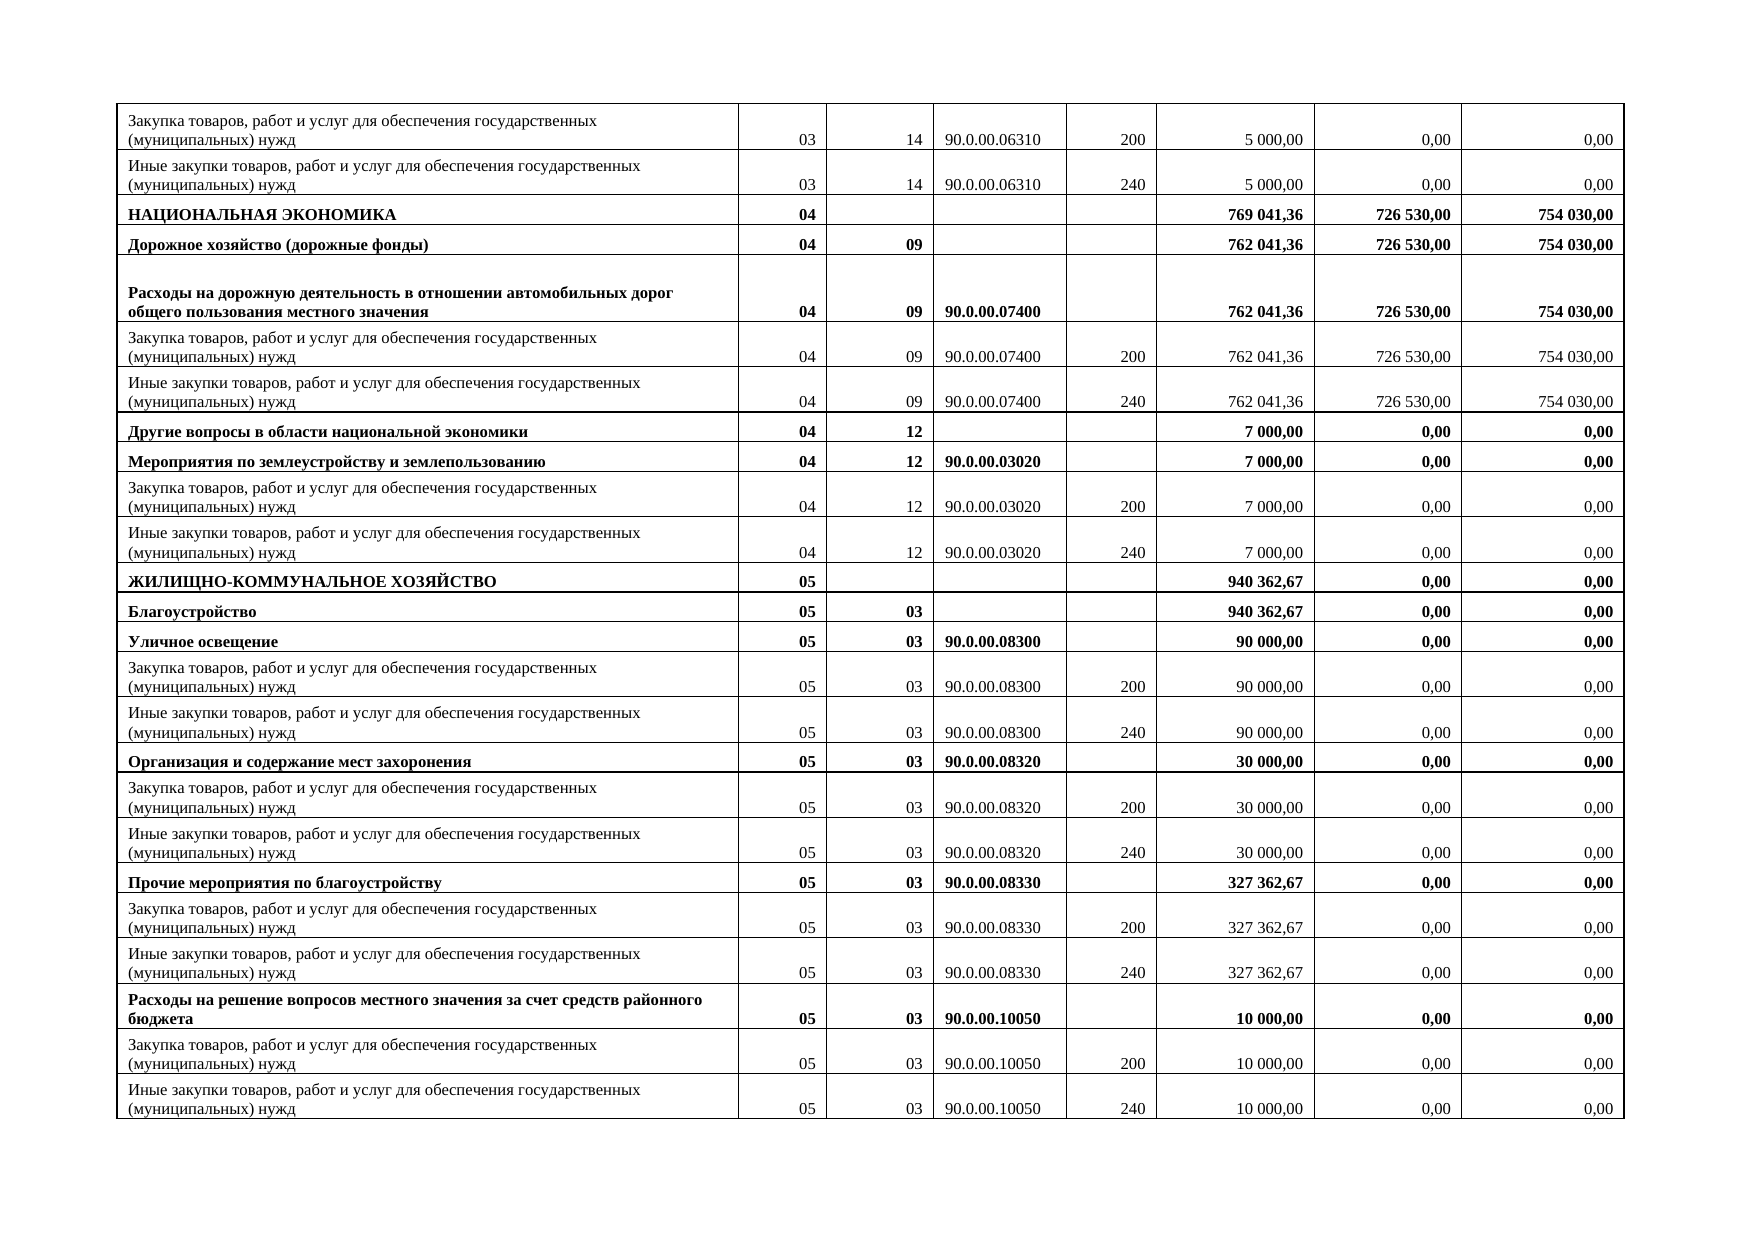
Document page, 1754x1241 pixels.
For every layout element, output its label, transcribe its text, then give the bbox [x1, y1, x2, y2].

table_cell 03 [827, 893, 933, 937]
table_cell 0,00 [1462, 1029, 1623, 1073]
table_cell 0,00 [1315, 442, 1461, 471]
table_cell 0,00 [1462, 818, 1623, 862]
table_cell 90.0.00.06310 [934, 150, 1066, 194]
table_cell [934, 563, 1066, 591]
table_cell 0,00 [1315, 863, 1461, 892]
table_cell 04 [739, 225, 826, 253]
table_cell 03 [827, 743, 933, 771]
table_cell 200 [1067, 322, 1156, 366]
table_cell 03 [827, 863, 933, 892]
table_cell Прочие мероприятия по благоустройству [118, 863, 738, 892]
table_cell [1067, 622, 1156, 651]
table_cell 0,00 [1462, 697, 1623, 742]
table_cell 90.0.00.03020 [934, 472, 1066, 516]
table_cell 90.0.00.08330 [934, 938, 1066, 982]
table_cell 05 [739, 938, 826, 982]
table_cell 90.0.00.10050 [934, 1029, 1066, 1073]
table_cell 726 530,00 [1315, 255, 1461, 321]
table_cell Уличное освещение [118, 622, 738, 651]
table_cell Мероприятия по землеустройству и землепользованию [118, 442, 738, 471]
table_cell [1067, 743, 1156, 771]
table_cell 14 [827, 150, 933, 194]
table_cell 0,00 [1315, 938, 1461, 982]
table_cell 05 [739, 984, 826, 1028]
table_cell Иные закупки товаров, работ и услуг для обеспечения государственных (муниципальных) нужд [118, 1074, 738, 1118]
table_cell Дорожное хозяйство (дорожные фонды) [118, 225, 738, 253]
table_cell 327 362,67 [1157, 893, 1314, 937]
table_cell 14 [827, 104, 933, 149]
table_cell [934, 593, 1066, 621]
table_cell 0,00 [1462, 442, 1623, 471]
table_cell 05 [739, 818, 826, 862]
table_cell 03 [827, 773, 933, 817]
table_cell 940 362,67 [1157, 563, 1314, 591]
table_cell Закупка товаров, работ и услуг для обеспечения государственных (муниципальных) нужд [118, 893, 738, 937]
table_cell 03 [827, 697, 933, 742]
table_cell 240 [1067, 938, 1156, 982]
table_cell 12 [827, 442, 933, 471]
table_cell 90.0.00.07400 [934, 322, 1066, 366]
table_cell 940 362,67 [1157, 593, 1314, 621]
table_cell 0,00 [1462, 472, 1623, 516]
table_cell 03 [827, 1029, 933, 1073]
table_cell 90.0.00.08300 [934, 697, 1066, 742]
table_cell 240 [1067, 818, 1156, 862]
table_cell 240 [1067, 697, 1156, 742]
table_cell [934, 225, 1066, 253]
table_cell Закупка товаров, работ и услуг для обеспечения государственных (муниципальных) нужд [118, 104, 738, 149]
table_cell 10 000,00 [1157, 984, 1314, 1028]
table_cell 0,00 [1315, 104, 1461, 149]
table_cell Иные закупки товаров, работ и услуг для обеспечения государственных (муниципальных) нужд [118, 818, 738, 862]
table_cell Иные закупки товаров, работ и услуг для обеспечения государственных (муниципальных) нужд [118, 367, 738, 411]
table_cell 05 [739, 563, 826, 591]
table_cell 90 000,00 [1157, 622, 1314, 651]
table_cell 200 [1067, 104, 1156, 149]
table_cell 0,00 [1315, 150, 1461, 194]
table_cell 240 [1067, 367, 1156, 411]
table_cell 90.0.00.08320 [934, 773, 1066, 817]
table_cell Иные закупки товаров, работ и услуг для обеспечения государственных (муниципальных) нужд [118, 517, 738, 562]
table_cell [1067, 413, 1156, 441]
table_cell [1067, 255, 1156, 321]
table_cell 04 [739, 472, 826, 516]
table_cell 10 000,00 [1157, 1029, 1314, 1073]
table_cell 0,00 [1462, 150, 1623, 194]
table_cell Иные закупки товаров, работ и услуг для обеспечения государственных (муниципальных) нужд [118, 938, 738, 982]
table_cell 754 030,00 [1462, 225, 1623, 253]
table_cell 0,00 [1315, 472, 1461, 516]
table_cell 04 [739, 255, 826, 321]
table_cell Закупка товаров, работ и услуг для обеспечения государственных (муниципальных) нужд [118, 652, 738, 696]
table_cell 90.0.00.08330 [934, 893, 1066, 937]
table_cell 7 000,00 [1157, 442, 1314, 471]
table_cell 769 041,36 [1157, 195, 1314, 224]
table_cell 754 030,00 [1462, 367, 1623, 411]
table_cell 90.0.00.10050 [934, 1074, 1066, 1118]
table_cell 0,00 [1315, 593, 1461, 621]
table_cell 03 [827, 622, 933, 651]
table_cell 0,00 [1315, 773, 1461, 817]
table_cell 200 [1067, 652, 1156, 696]
table_cell [1067, 863, 1156, 892]
table_cell 0,00 [1462, 893, 1623, 937]
table_cell [934, 413, 1066, 441]
table_cell 726 530,00 [1315, 322, 1461, 366]
table_cell 05 [739, 593, 826, 621]
table_cell 327 362,67 [1157, 938, 1314, 982]
table_cell 762 041,36 [1157, 255, 1314, 321]
table_cell 0,00 [1462, 104, 1623, 149]
table_cell 90 000,00 [1157, 697, 1314, 742]
table_cell 0,00 [1315, 1029, 1461, 1073]
table_cell 0,00 [1462, 517, 1623, 562]
table_cell 0,00 [1315, 652, 1461, 696]
table_cell [827, 563, 933, 591]
table_cell 0,00 [1462, 743, 1623, 771]
table_cell 09 [827, 367, 933, 411]
table_cell [934, 195, 1066, 224]
table_cell 05 [739, 1029, 826, 1073]
table_cell 05 [739, 697, 826, 742]
table_cell Расходы на решение вопросов местного значения за счет средств районного бюджета [118, 984, 738, 1028]
table_cell [1067, 225, 1156, 253]
table_cell 0,00 [1315, 622, 1461, 651]
table_cell 0,00 [1315, 743, 1461, 771]
table_cell 09 [827, 255, 933, 321]
table_cell 03 [827, 984, 933, 1028]
table_cell 90.0.00.10050 [934, 984, 1066, 1028]
table_cell 240 [1067, 1074, 1156, 1118]
table_cell 09 [827, 225, 933, 253]
table_cell 200 [1067, 773, 1156, 817]
table_cell 05 [739, 893, 826, 937]
table_cell 0,00 [1462, 938, 1623, 982]
table_cell 03 [827, 593, 933, 621]
table_cell ЖИЛИЩНО-КОММУНАЛЬНОЕ ХОЗЯЙСТВО [118, 563, 738, 591]
table_cell 05 [739, 1074, 826, 1118]
table_cell 30 000,00 [1157, 743, 1314, 771]
table_cell 03 [827, 818, 933, 862]
table_cell 0,00 [1462, 984, 1623, 1028]
table_cell 0,00 [1315, 893, 1461, 937]
table_cell 03 [739, 104, 826, 149]
table_cell 90.0.00.06310 [934, 104, 1066, 149]
table_cell 03 [739, 150, 826, 194]
table_cell 0,00 [1462, 622, 1623, 651]
table_cell 0,00 [1462, 773, 1623, 817]
table_cell 200 [1067, 472, 1156, 516]
table_cell 10 000,00 [1157, 1074, 1314, 1118]
table_cell 0,00 [1462, 593, 1623, 621]
table_cell 05 [739, 743, 826, 771]
table_cell 90.0.00.07400 [934, 255, 1066, 321]
table_cell Иные закупки товаров, работ и услуг для обеспечения государственных (муниципальных) нужд [118, 150, 738, 194]
table_cell 726 530,00 [1315, 367, 1461, 411]
table_cell 240 [1067, 517, 1156, 562]
table_cell 90 000,00 [1157, 652, 1314, 696]
table_cell 03 [827, 652, 933, 696]
table_cell НАЦИОНАЛЬНАЯ ЭКОНОМИКА [118, 195, 738, 224]
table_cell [118, 1029, 738, 1073]
table_cell 04 [739, 367, 826, 411]
table_cell Иные закупки товаров, работ и услуг для обеспечения государственных (муниципальных) нужд [118, 697, 738, 742]
table_cell 90.0.00.03020 [934, 517, 1066, 562]
table_cell 7 000,00 [1157, 472, 1314, 516]
table_cell 03 [827, 938, 933, 982]
table_cell [1067, 195, 1156, 224]
table_cell 0,00 [1462, 652, 1623, 696]
table_cell 0,00 [1462, 1074, 1623, 1118]
table_cell 327 362,67 [1157, 863, 1314, 892]
table_cell 03 [827, 1074, 933, 1118]
table_cell 754 030,00 [1462, 195, 1623, 224]
table_cell 754 030,00 [1462, 255, 1623, 321]
table_cell 05 [739, 652, 826, 696]
table_cell 09 [827, 322, 933, 366]
table_cell [1067, 563, 1156, 591]
table_cell 762 041,36 [1157, 367, 1314, 411]
table_cell 0,00 [1462, 863, 1623, 892]
table_cell [1067, 984, 1156, 1028]
table_cell 30 000,00 [1157, 818, 1314, 862]
table_cell 0,00 [1315, 563, 1461, 591]
table_cell 0,00 [1315, 818, 1461, 862]
table_cell 90.0.00.08300 [934, 652, 1066, 696]
table_cell Организация и содержание мест захоронения [118, 743, 738, 771]
table_cell 04 [739, 195, 826, 224]
table_cell 90.0.00.08320 [934, 743, 1066, 771]
table_cell 762 041,36 [1157, 225, 1314, 253]
table_cell Закупка товаров, работ и услуг для обеспечения государственных (муниципальных) нужд [118, 322, 738, 366]
table_cell Закупка товаров, работ и услуг для обеспечения государственных (муниципальных) нужд [118, 472, 738, 516]
table_cell 12 [827, 517, 933, 562]
table_cell 04 [739, 322, 826, 366]
table_cell 5 000,00 [1157, 150, 1314, 194]
table_cell 200 [1067, 893, 1156, 937]
table_cell 12 [827, 413, 933, 441]
table_cell 0,00 [1462, 413, 1623, 441]
table_cell Закупка товаров, работ и услуг для обеспечения государственных (муниципальных) нужд [118, 773, 738, 817]
table_cell [1067, 442, 1156, 471]
table_cell [827, 195, 933, 224]
table_cell 7 000,00 [1157, 517, 1314, 562]
table_cell Благоустройство [118, 593, 738, 621]
table_cell 90.0.00.08300 [934, 622, 1066, 651]
table_cell [1067, 593, 1156, 621]
table_cell 200 [1067, 1029, 1156, 1073]
table_cell 90.0.00.08320 [934, 818, 1066, 862]
table_cell 240 [1067, 150, 1156, 194]
table_cell 0,00 [1315, 517, 1461, 562]
table_cell Другие вопросы в области национальной экономики [118, 413, 738, 441]
table_cell 0,00 [1315, 984, 1461, 1028]
table_cell 90.0.00.07400 [934, 367, 1066, 411]
table_cell 04 [739, 517, 826, 562]
table_cell 726 530,00 [1315, 195, 1461, 224]
table_cell 5 000,00 [1157, 104, 1314, 149]
table_cell 7 000,00 [1157, 413, 1314, 441]
table_cell 04 [739, 442, 826, 471]
table_cell 726 530,00 [1315, 225, 1461, 253]
table_cell 0,00 [1315, 697, 1461, 742]
table_cell 05 [739, 773, 826, 817]
table_cell 05 [739, 863, 826, 892]
table_cell 12 [827, 472, 933, 516]
table_cell 05 [739, 622, 826, 651]
table_cell 762 041,36 [1157, 322, 1314, 366]
table_cell 30 000,00 [1157, 773, 1314, 817]
table_cell 90.0.00.03020 [934, 442, 1066, 471]
table_cell 0,00 [1462, 563, 1623, 591]
table_cell 90.0.00.08330 [934, 863, 1066, 892]
table_cell Расходы на дорожную деятельность в отношении автомобильных дорог общего пользования местного значения [118, 255, 738, 321]
table_cell 0,00 [1315, 413, 1461, 441]
table_cell 754 030,00 [1462, 322, 1623, 366]
table_cell 0,00 [1315, 1074, 1461, 1118]
table_cell 04 [739, 413, 826, 441]
